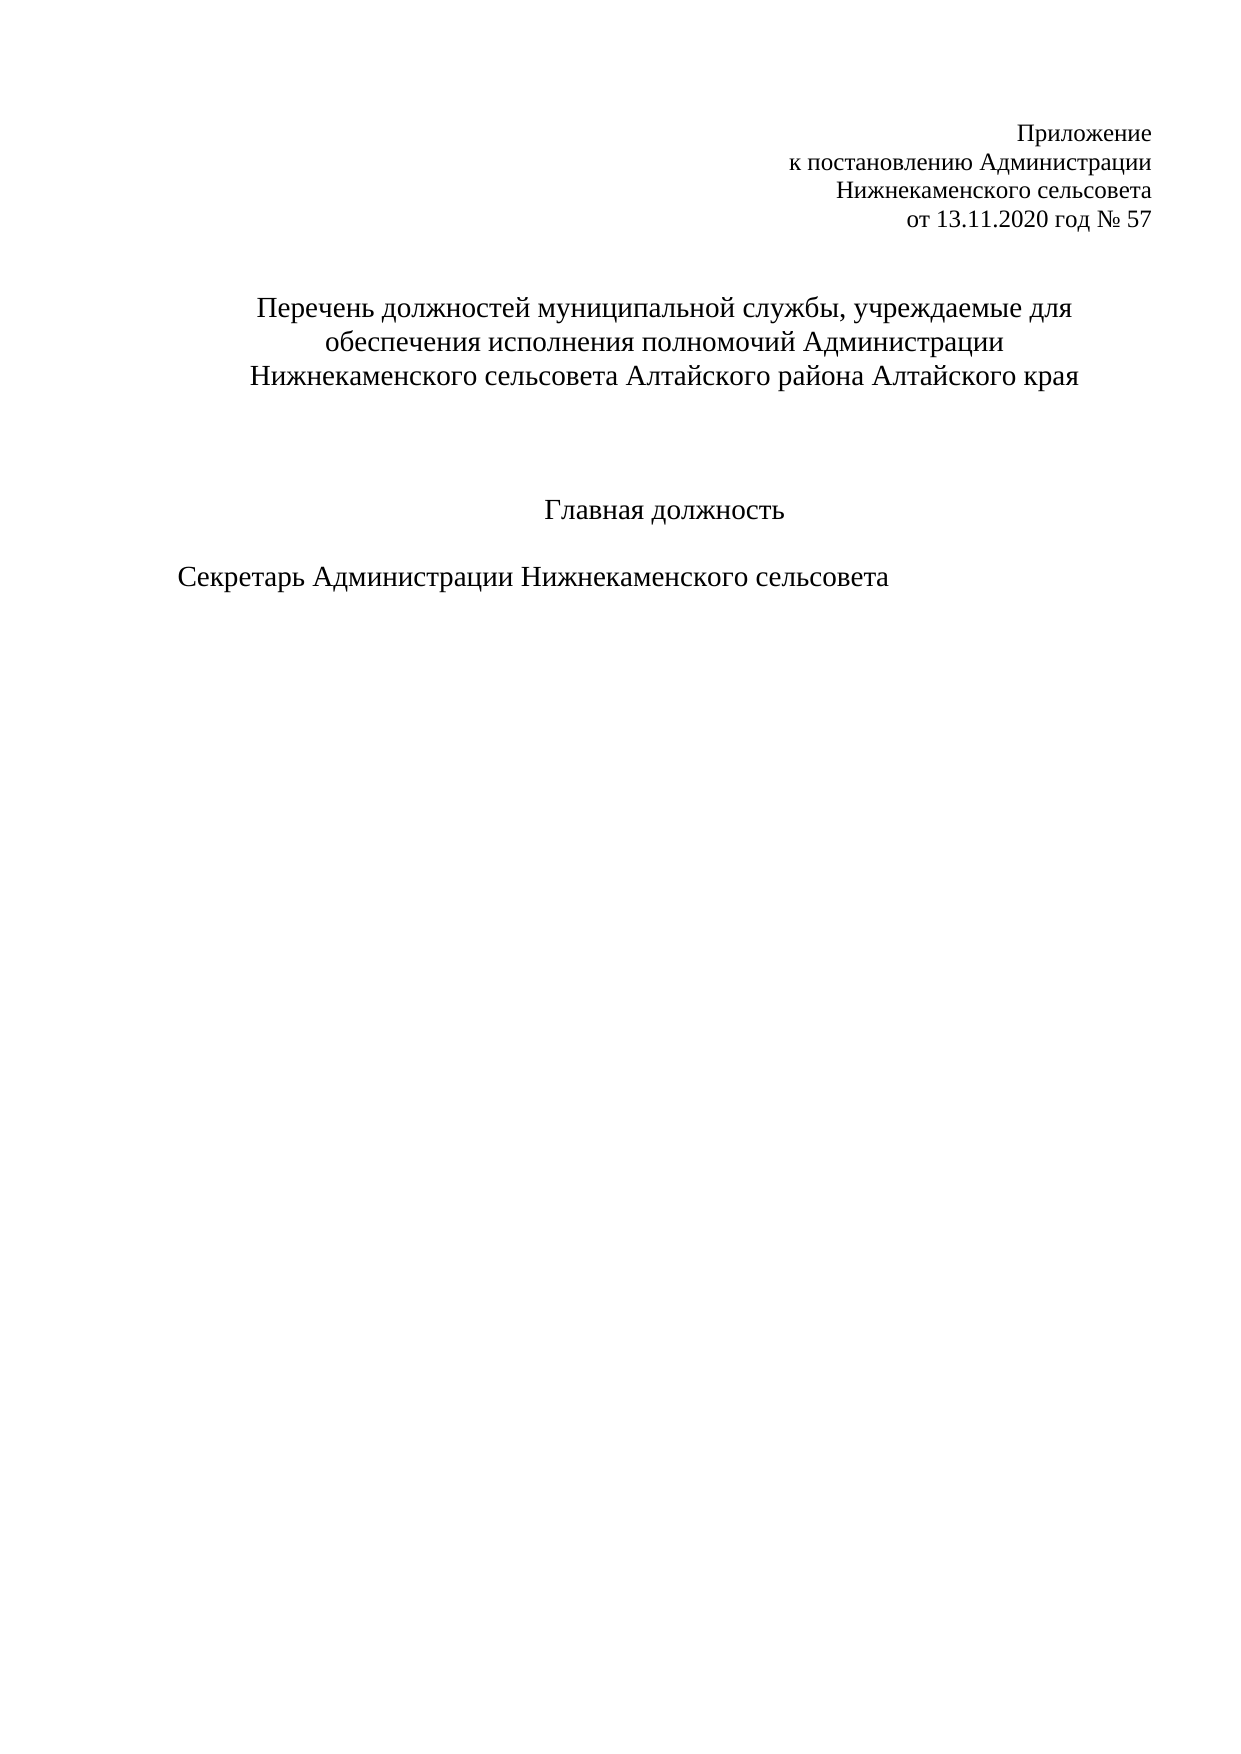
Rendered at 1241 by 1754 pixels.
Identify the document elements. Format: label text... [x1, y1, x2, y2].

text Главная должность [177, 492, 1152, 525]
text к постановлению Администрации [177, 147, 1152, 176]
text Приложение [177, 118, 1152, 147]
text Секретарь Администрации Нижнекаменского сельсовета [177, 559, 1152, 592]
text Нижнекаменского сельсовета [177, 176, 1152, 204]
text от 13.11.2020 год № 57 [177, 204, 1152, 233]
text Перечень должностей муниципальной службы, учреждаемые для обеспечения исполнения полномочий Администрации [177, 291, 1152, 358]
text Нижнекаменского сельсовета Алтайского района Алтайского края [177, 358, 1152, 391]
